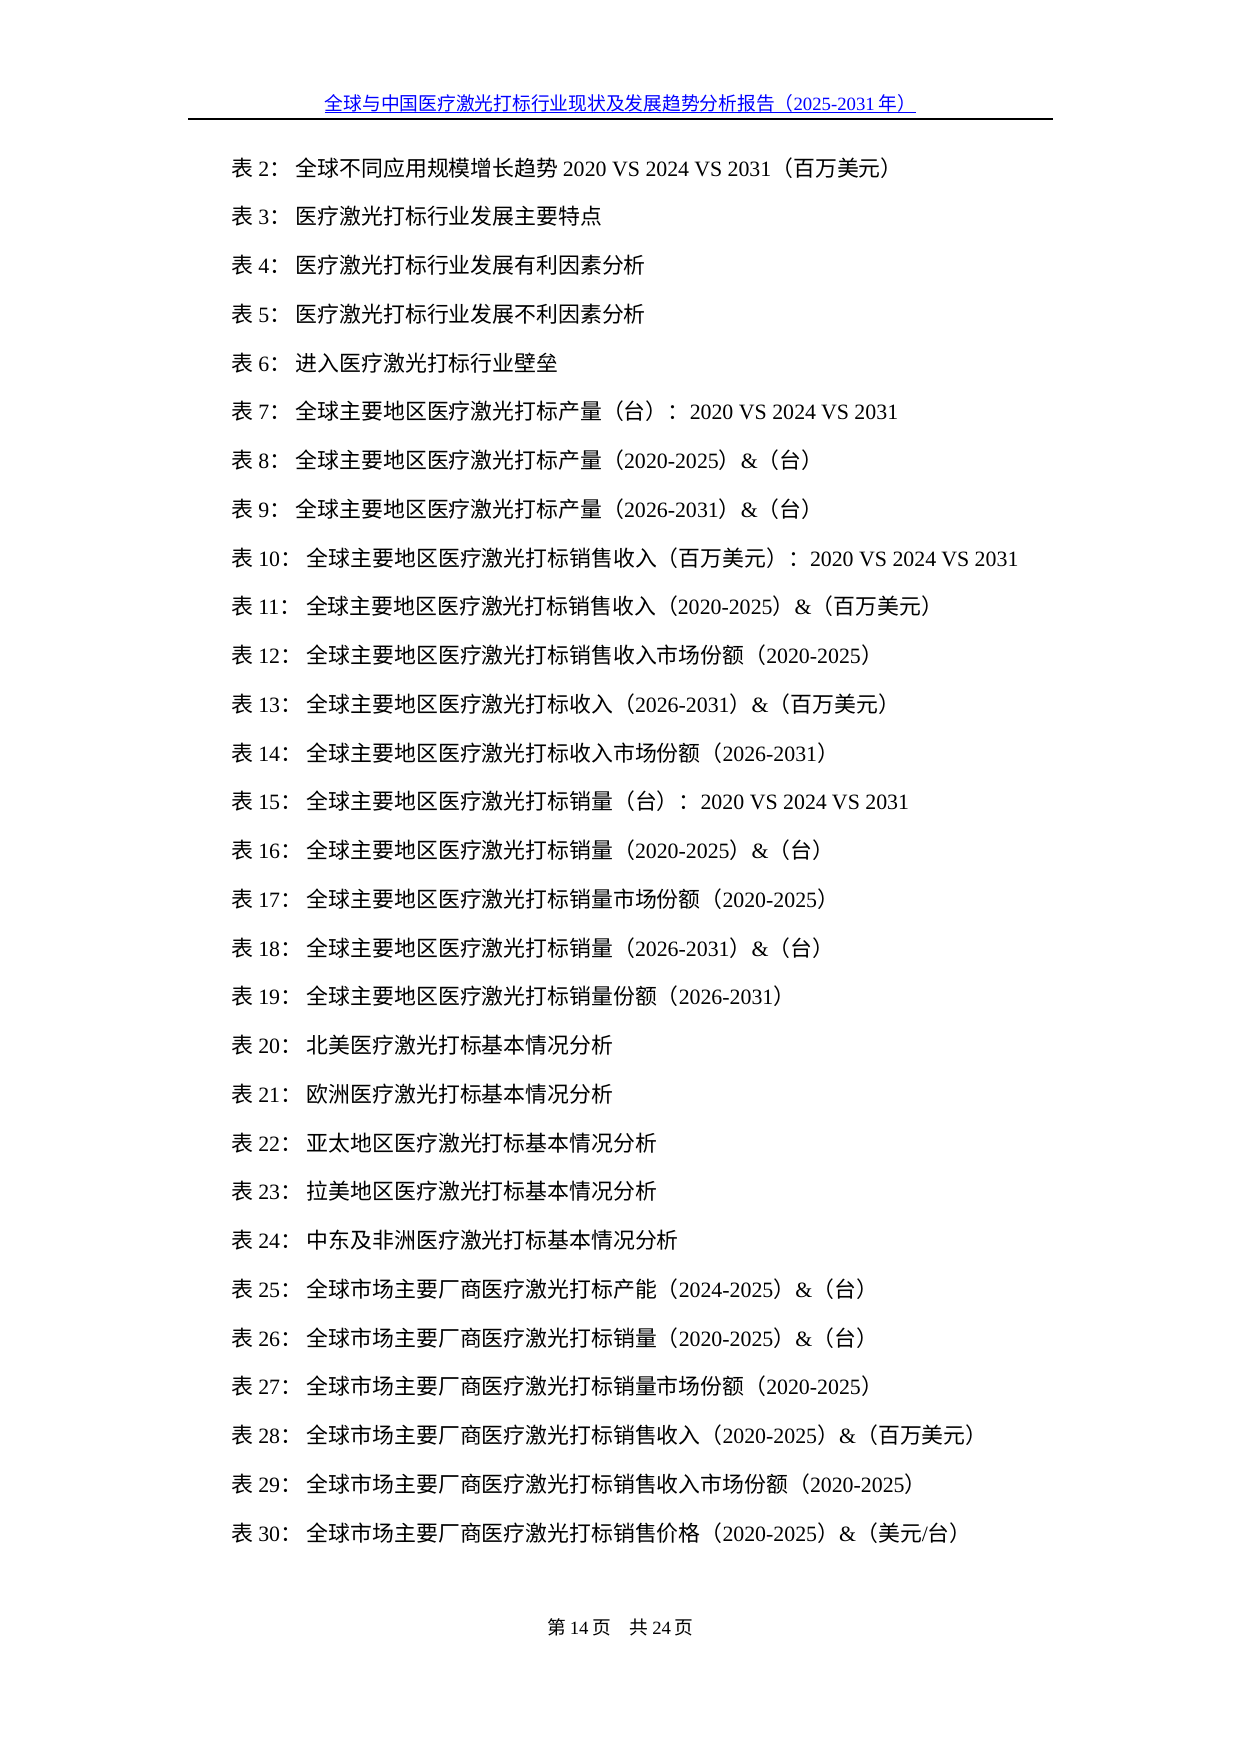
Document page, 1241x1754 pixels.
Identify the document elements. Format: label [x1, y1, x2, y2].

text [187, 150, 1053, 1548]
